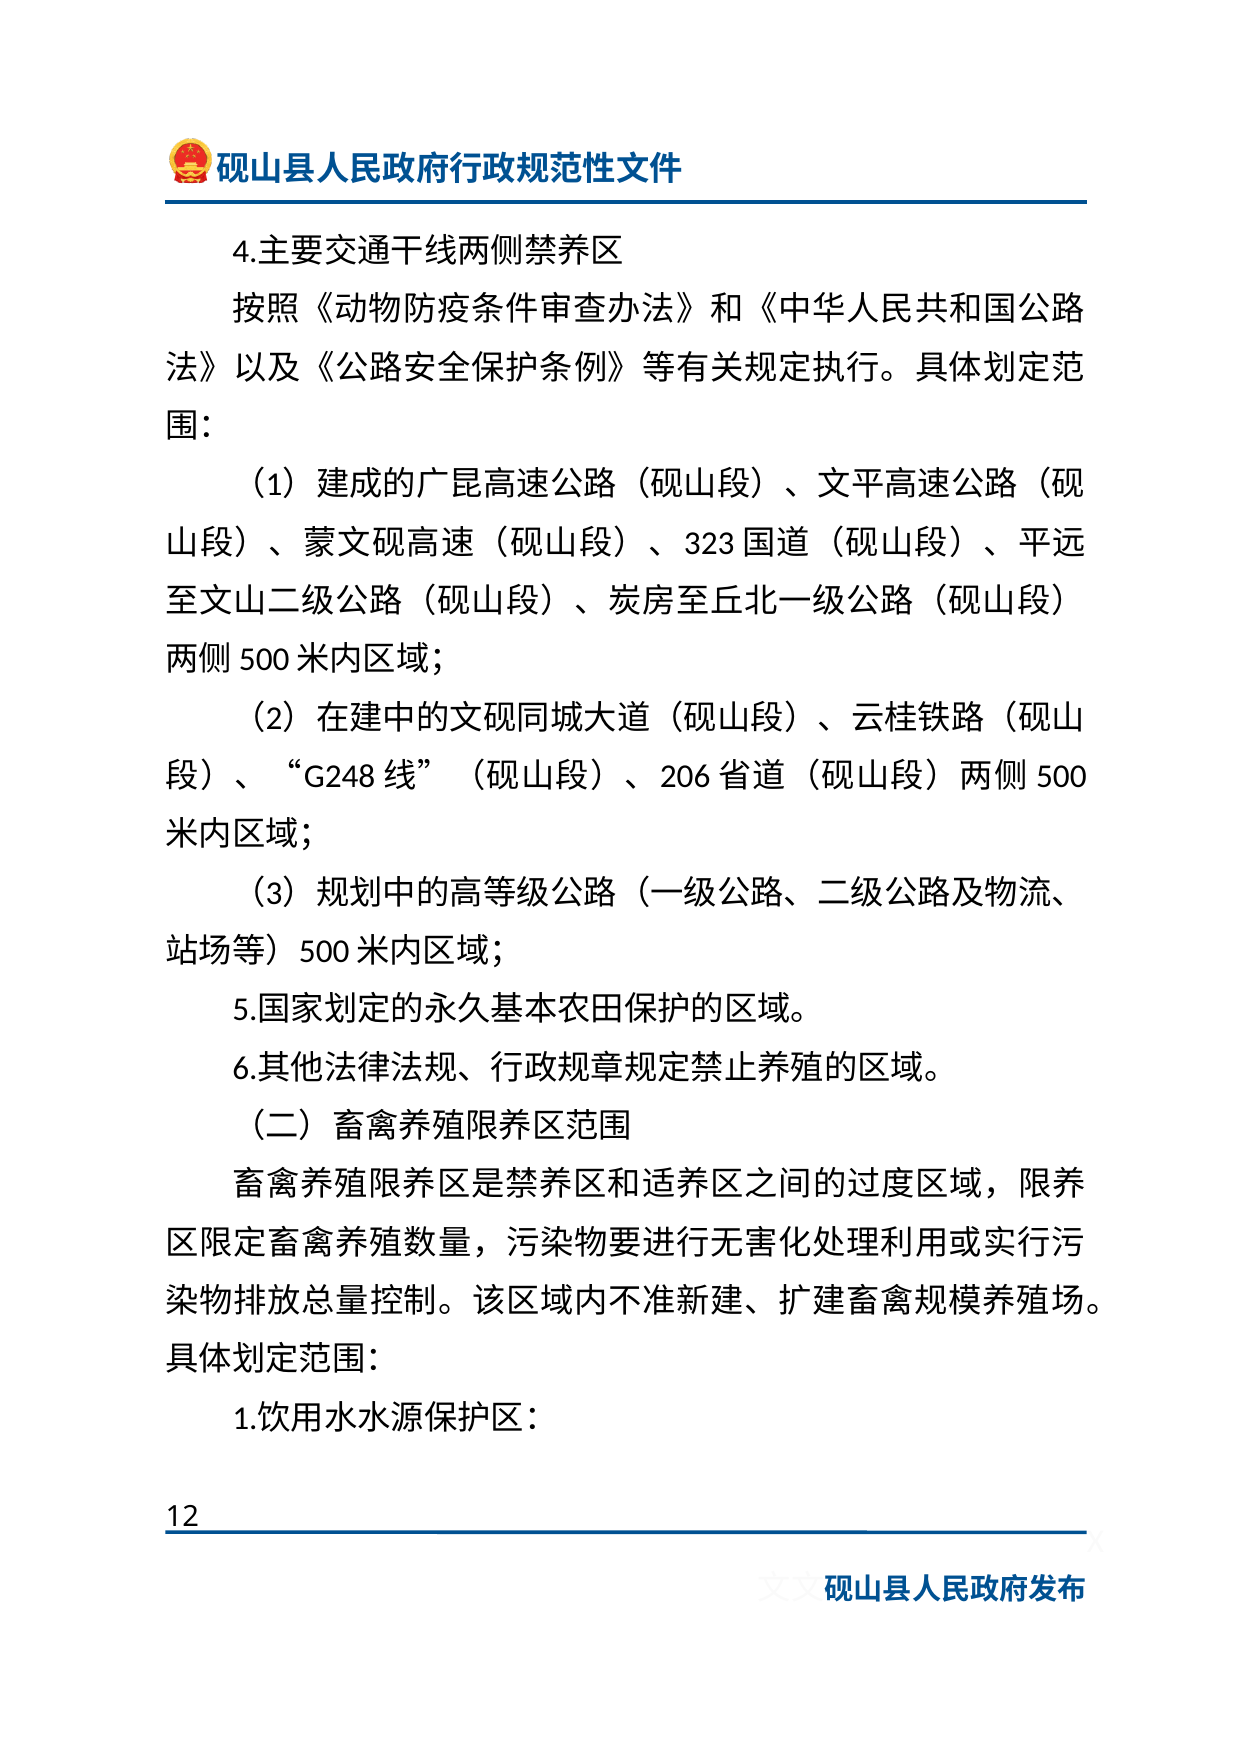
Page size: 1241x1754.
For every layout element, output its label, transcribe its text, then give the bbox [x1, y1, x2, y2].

text 4.主要交通干线两侧禁养区 [165, 216, 1087, 274]
text （二）畜禽养殖限养区范围 [165, 1091, 1087, 1149]
text 畜禽养殖限养区是禁养区和适养区之间的过度区域，限养区限定畜禽养殖数量，污染物要进行无害化处理利用或实行污染物排放总量控制。该区域内不准新建、扩建畜禽规模养殖场。具体划定范围： [165, 1149, 1087, 1382]
text 6.其他法律法规、行政规章规定禁止养殖的区域。 [165, 1032, 1087, 1091]
text （2）在建中的文砚同城大道（砚山段）、云桂铁路（砚山段）、“G248线”（砚山段）、206省道（砚山段）两侧500米内区域； [165, 682, 1087, 857]
picture [165, 136, 216, 187]
text 5.国家划定的永久基本农田保护的区域。 [165, 974, 1087, 1032]
text 1.饮用水水源保护区： [165, 1382, 1087, 1441]
text （1）建成的广昆高速公路（砚山段）、文平高速公路（砚山段）、蒙文砚高速（砚山段）、323国道（砚山段）、平远至文山二级公路（砚山段）、炭房至丘北一级公路（砚山段）两侧500米内区域； [165, 449, 1087, 682]
text （3）规划中的高等级公路（一级公路、二级公路及物流、站场等）500米内区域； [165, 857, 1087, 974]
text 按照《动物防疫条件审查办法》和《中华人民共和国公路法》以及《公路安全保护条例》等有关规定执行。具体划定范围： [165, 274, 1087, 449]
